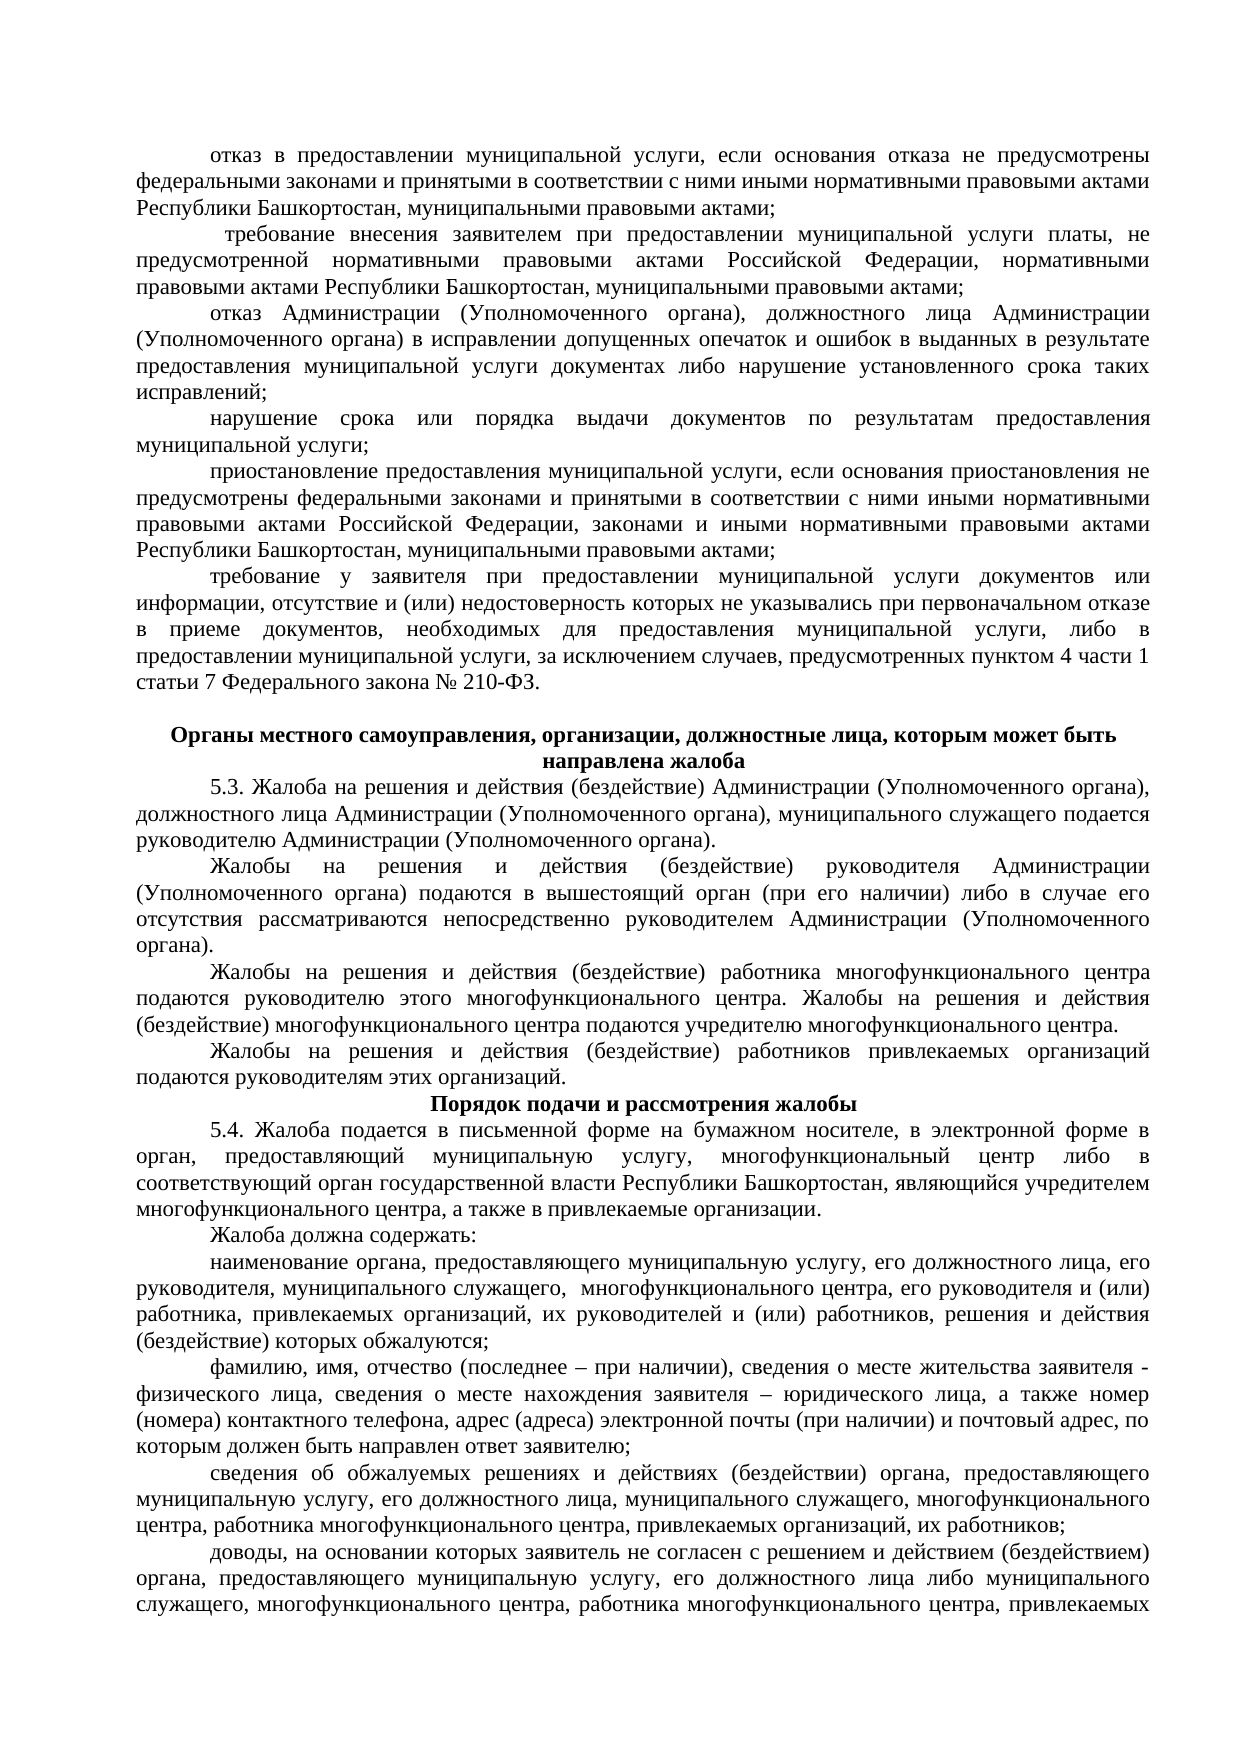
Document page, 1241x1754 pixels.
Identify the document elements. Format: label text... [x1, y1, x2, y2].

text сведения об обжалуемых решениях и действиях (бездействии) органа, предоставляющего муниципальную услугу, его должностного лица, муниципального служащего, многофункционального центра, работника многофункционального центра, привлекаемых организаций, их работников; [136, 1459, 1152, 1538]
text Жалоба должна содержать: [136, 1221, 1152, 1248]
text наименование органа, предоставляющего муниципальную услугу, его должностного лица, его руководителя, муниципального служащего, многофункционального центра, его руководителя и (или) работника, привлекаемых организаций, их руководителей и (или) работников, решения и действия (бездействие) которых обжалуются; [136, 1248, 1152, 1353]
text 5.3. Жалоба на решения и действия (бездействие) Администрации (Уполномоченного органа), должностного лица Администрации (Уполномоченного органа), муниципального служащего подается руководителю Администрации (Уполномоченного органа). [136, 773, 1152, 852]
text приостановление предоставления муниципальной услуги, если основания приостановления не предусмотрены федеральными законами и принятыми в соответствии с ними иными нормативными правовыми актами Российской Федерации, законами и иными нормативными правовыми актами Республики Башкортостан, муниципальными правовыми актами; [136, 457, 1152, 563]
text Жалобы на решения и действия (бездействие) работников привлекаемых организаций подаются руководителям этих организаций. [136, 1037, 1152, 1090]
text нарушение срока или порядка выдачи документов по результатам предоставления муниципальной услуги; [136, 404, 1152, 457]
text Органы местного самоуправления, организации, должностные лица, которым может быть направлена жалоба [136, 721, 1152, 773]
text требование внесения заявителем при предоставлении муниципальной услуги платы, не предусмотренной нормативными правовыми актами Российской Федерации, нормативными правовыми актами Республики Башкортостан, муниципальными правовыми актами; [136, 220, 1152, 299]
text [136, 1538, 1152, 1617]
text Жалобы на решения и действия (бездействие) руководителя Администрации (Уполномоченного органа) подаются в вышестоящий орган (при его наличии) либо в случае его отсутствия рассматриваются непосредственно руководителем Администрации (Уполномоченного органа). [136, 852, 1152, 958]
text фамилию, имя, отчество (последнее – при наличии), сведения о месте жительства заявителя - физического лица, сведения о месте нахождения заявителя – юридического лица, а также номер (номера) контактного телефона, адрес (адреса) электронной почты (при наличии) и почтовый адрес, по которым должен быть направлен ответ заявителю; [136, 1353, 1152, 1459]
text отказ в предоставлении муниципальной услуги, если основания отказа не предусмотрены федеральными законами и принятыми в соответствии с ними иными нормативными правовыми актами Республики Башкортостан, муниципальными правовыми актами; [136, 141, 1152, 220]
text Порядок подачи и рассмотрения жалобы [136, 1090, 1152, 1116]
text требование у заявителя при предоставлении муниципальной услуги документов или информации, отсутствие и (или) недостоверность которых не указывались при первоначальном отказе в приеме документов, необходимых для предоставления муниципальной услуги, либо в предоставлении муниципальной услуги, за исключением случаев, предусмотренных пунктом 4 части 1 статьи 7 Федерального закона № 210-ФЗ. [136, 563, 1152, 694]
text 5.4. Жалоба подается в письменной форме на бумажном носителе, в электронной форме в орган, предоставляющий муниципальную услугу, многофункциональный центр либо в соответствующий орган государственной власти Республики Башкортостан, являющийся учредителем многофункционального центра, а также в привлекаемые организации. [136, 1116, 1152, 1221]
text Жалобы на решения и действия (бездействие) работника многофункционального центра подаются руководителю этого многофункционального центра. Жалобы на решения и действия (бездействие) многофункционального центра подаются учредителю многофункционального центра. [136, 958, 1152, 1037]
text отказ Администрации (Уполномоченного органа), должностного лица Администрации (Уполномоченного органа) в исправлении допущенных опечаток и ошибок в выданных в результате предоставления муниципальной услуги документах либо нарушение установленного срока таких исправлений; [136, 299, 1152, 404]
